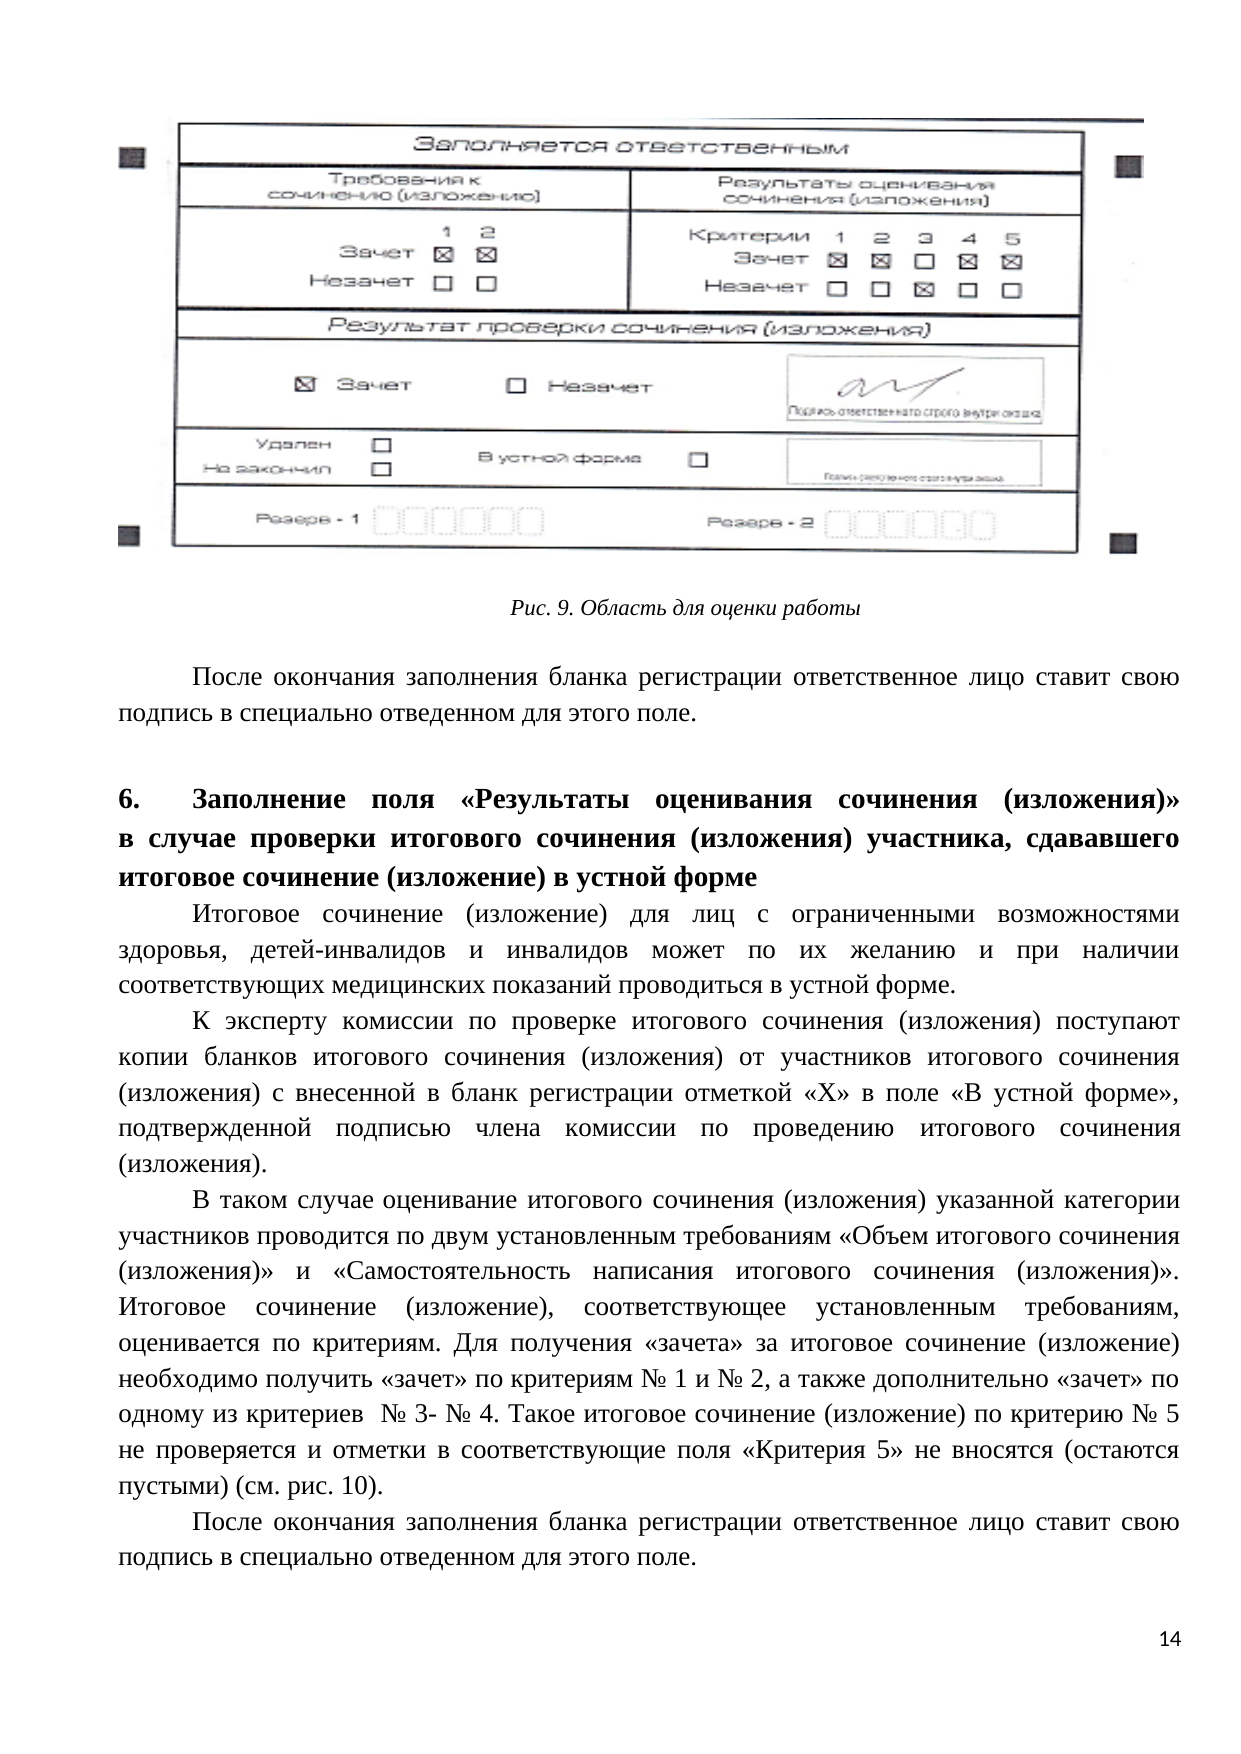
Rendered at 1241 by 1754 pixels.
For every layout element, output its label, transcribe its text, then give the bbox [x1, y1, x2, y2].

picture [118, 118, 1144, 561]
text После окончания заполнения бланка регистрации ответственное лицо ставит свою подпись в специально отведенном для этого поле. [118, 660, 1181, 727]
subtitle 6. Заполнение поля «Результаты оценивания сочинения (изложения)» в случае проверки итогового сочинения (изложения) участника, сдававшего итоговое сочинение (изложение) в устной форме [118, 782, 1181, 892]
text Итоговое сочинение (изложение) для лиц с ограниченными возможностями здоровья, детей-инвалидов и инвалидов может по их желанию и при наличии соответствующих медицинских показаний проводиться в устной форме. [118, 897, 1181, 1000]
text К эксперту комиссии по проверке итогового сочинения (изложения) поступают копии бланков итогового сочинения (изложения) от участников итогового сочинения (изложения) с внесенной в бланк регистрации отметкой «Х» в поле «В устной форме», подтвержденной подписью члена комиссии по проведению итогового сочинения (изложения). [118, 1004, 1181, 1178]
text Рис. 9. Область для оценки работы [118, 594, 1181, 621]
text После окончания заполнения бланка регистрации ответственное лицо ставит свою подпись в специально отведенном для этого поле. [118, 1504, 1181, 1571]
text В таком случае оценивание итогового сочинения (изложения) указанной категории участников проводится по двум установленным требованиям «Объем итогового сочинения (изложения)» и «Самостоятельность написания итогового сочинения (изложения)». Итоговое сочинение (изложение), соответствующее установленным требованиям, оценивается по критериям. Для получения «зачета» за итоговое сочинение (изложение) необходимо получить «зачет» по критериям № 1 и № 2, а также дополнительно «зачет» по одному из критериев № 3- № 4. Такое итоговое сочинение (изложение) по критерию № 5 не проверяется и отметки в соответствующие поля «Критерия 5» не вносятся (остаются пустыми) (см. рис. 10). [118, 1183, 1181, 1500]
